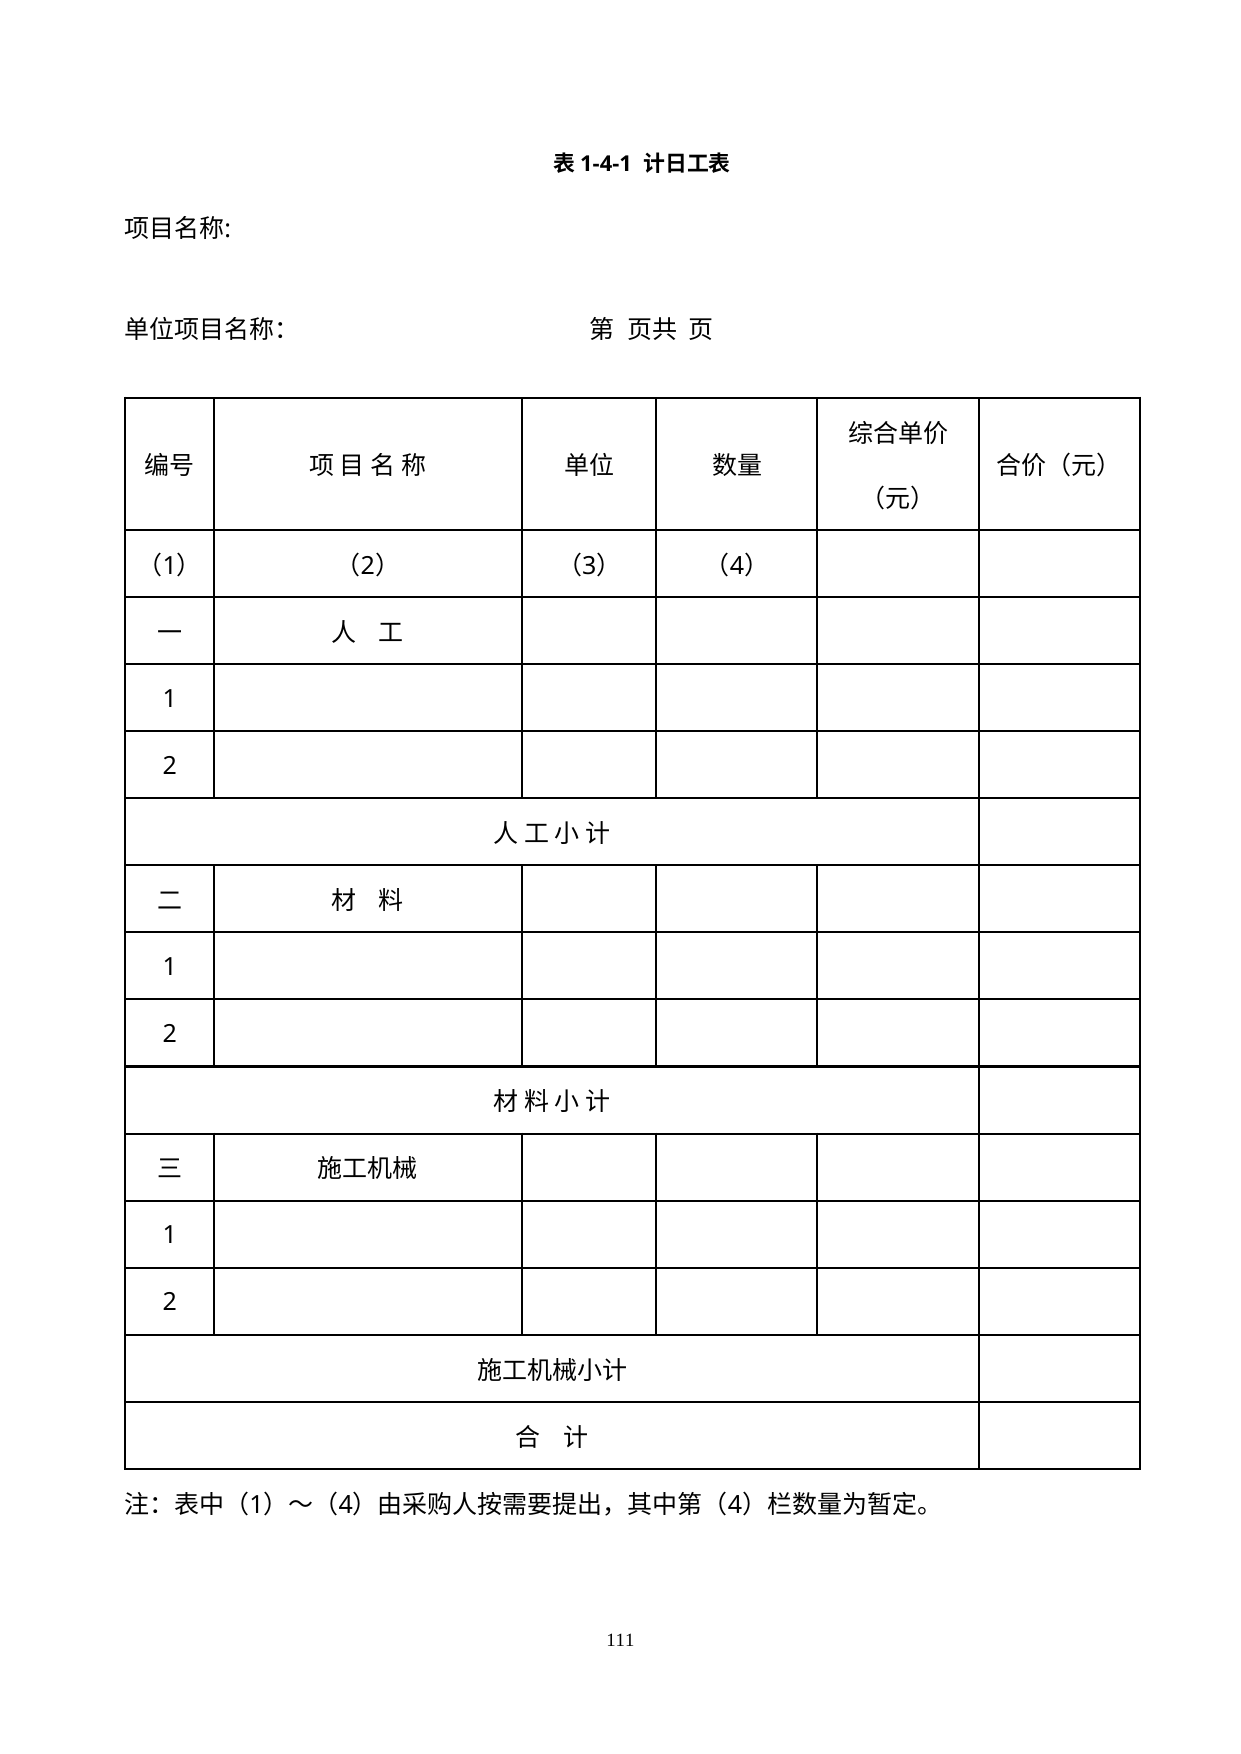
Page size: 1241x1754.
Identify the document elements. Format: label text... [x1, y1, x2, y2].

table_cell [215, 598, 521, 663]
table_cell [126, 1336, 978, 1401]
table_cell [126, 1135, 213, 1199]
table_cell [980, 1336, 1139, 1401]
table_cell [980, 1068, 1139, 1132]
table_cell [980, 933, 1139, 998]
text 表1-4-1 计日工表 [124, 146, 1116, 178]
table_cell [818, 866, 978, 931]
text 注：表中（1）～（4）由采购人按需要提出，其中第（4）栏数量为暂定。 [124, 1470, 1116, 1535]
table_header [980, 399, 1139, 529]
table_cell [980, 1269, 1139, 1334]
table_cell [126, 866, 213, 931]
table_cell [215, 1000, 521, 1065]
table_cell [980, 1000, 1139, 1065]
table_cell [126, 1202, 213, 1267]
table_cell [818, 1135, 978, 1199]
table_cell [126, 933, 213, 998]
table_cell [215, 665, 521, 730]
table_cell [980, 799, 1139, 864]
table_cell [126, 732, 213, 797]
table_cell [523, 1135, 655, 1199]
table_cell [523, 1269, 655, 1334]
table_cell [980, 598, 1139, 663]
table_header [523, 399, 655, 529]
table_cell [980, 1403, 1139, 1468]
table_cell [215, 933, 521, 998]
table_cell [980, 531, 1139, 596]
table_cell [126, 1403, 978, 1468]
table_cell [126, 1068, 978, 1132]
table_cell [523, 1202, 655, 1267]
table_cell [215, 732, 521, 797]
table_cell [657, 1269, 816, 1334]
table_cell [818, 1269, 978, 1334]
text 项目名称: [124, 194, 1116, 259]
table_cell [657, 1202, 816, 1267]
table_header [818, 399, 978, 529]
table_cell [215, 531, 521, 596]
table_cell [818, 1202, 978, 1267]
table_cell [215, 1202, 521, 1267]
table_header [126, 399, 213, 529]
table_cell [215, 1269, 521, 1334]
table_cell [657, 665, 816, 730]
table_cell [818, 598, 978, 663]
text 单位项目名称： 第 页共 页 [124, 295, 1116, 360]
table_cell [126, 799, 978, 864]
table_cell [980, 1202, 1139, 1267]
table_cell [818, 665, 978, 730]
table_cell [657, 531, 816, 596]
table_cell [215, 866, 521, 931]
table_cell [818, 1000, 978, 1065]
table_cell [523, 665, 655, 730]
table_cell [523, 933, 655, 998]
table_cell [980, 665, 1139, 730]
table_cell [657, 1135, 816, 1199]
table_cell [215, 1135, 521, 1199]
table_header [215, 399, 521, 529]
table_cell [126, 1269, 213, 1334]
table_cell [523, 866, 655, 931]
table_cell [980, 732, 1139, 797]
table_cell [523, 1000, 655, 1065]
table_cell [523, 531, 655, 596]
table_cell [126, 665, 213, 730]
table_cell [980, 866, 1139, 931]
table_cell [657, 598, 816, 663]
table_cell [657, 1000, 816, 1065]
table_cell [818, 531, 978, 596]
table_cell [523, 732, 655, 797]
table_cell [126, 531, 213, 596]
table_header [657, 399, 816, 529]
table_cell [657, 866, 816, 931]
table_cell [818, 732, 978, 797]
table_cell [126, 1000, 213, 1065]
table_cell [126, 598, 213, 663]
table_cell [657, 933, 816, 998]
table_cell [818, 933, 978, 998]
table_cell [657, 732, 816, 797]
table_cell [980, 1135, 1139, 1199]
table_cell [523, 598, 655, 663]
